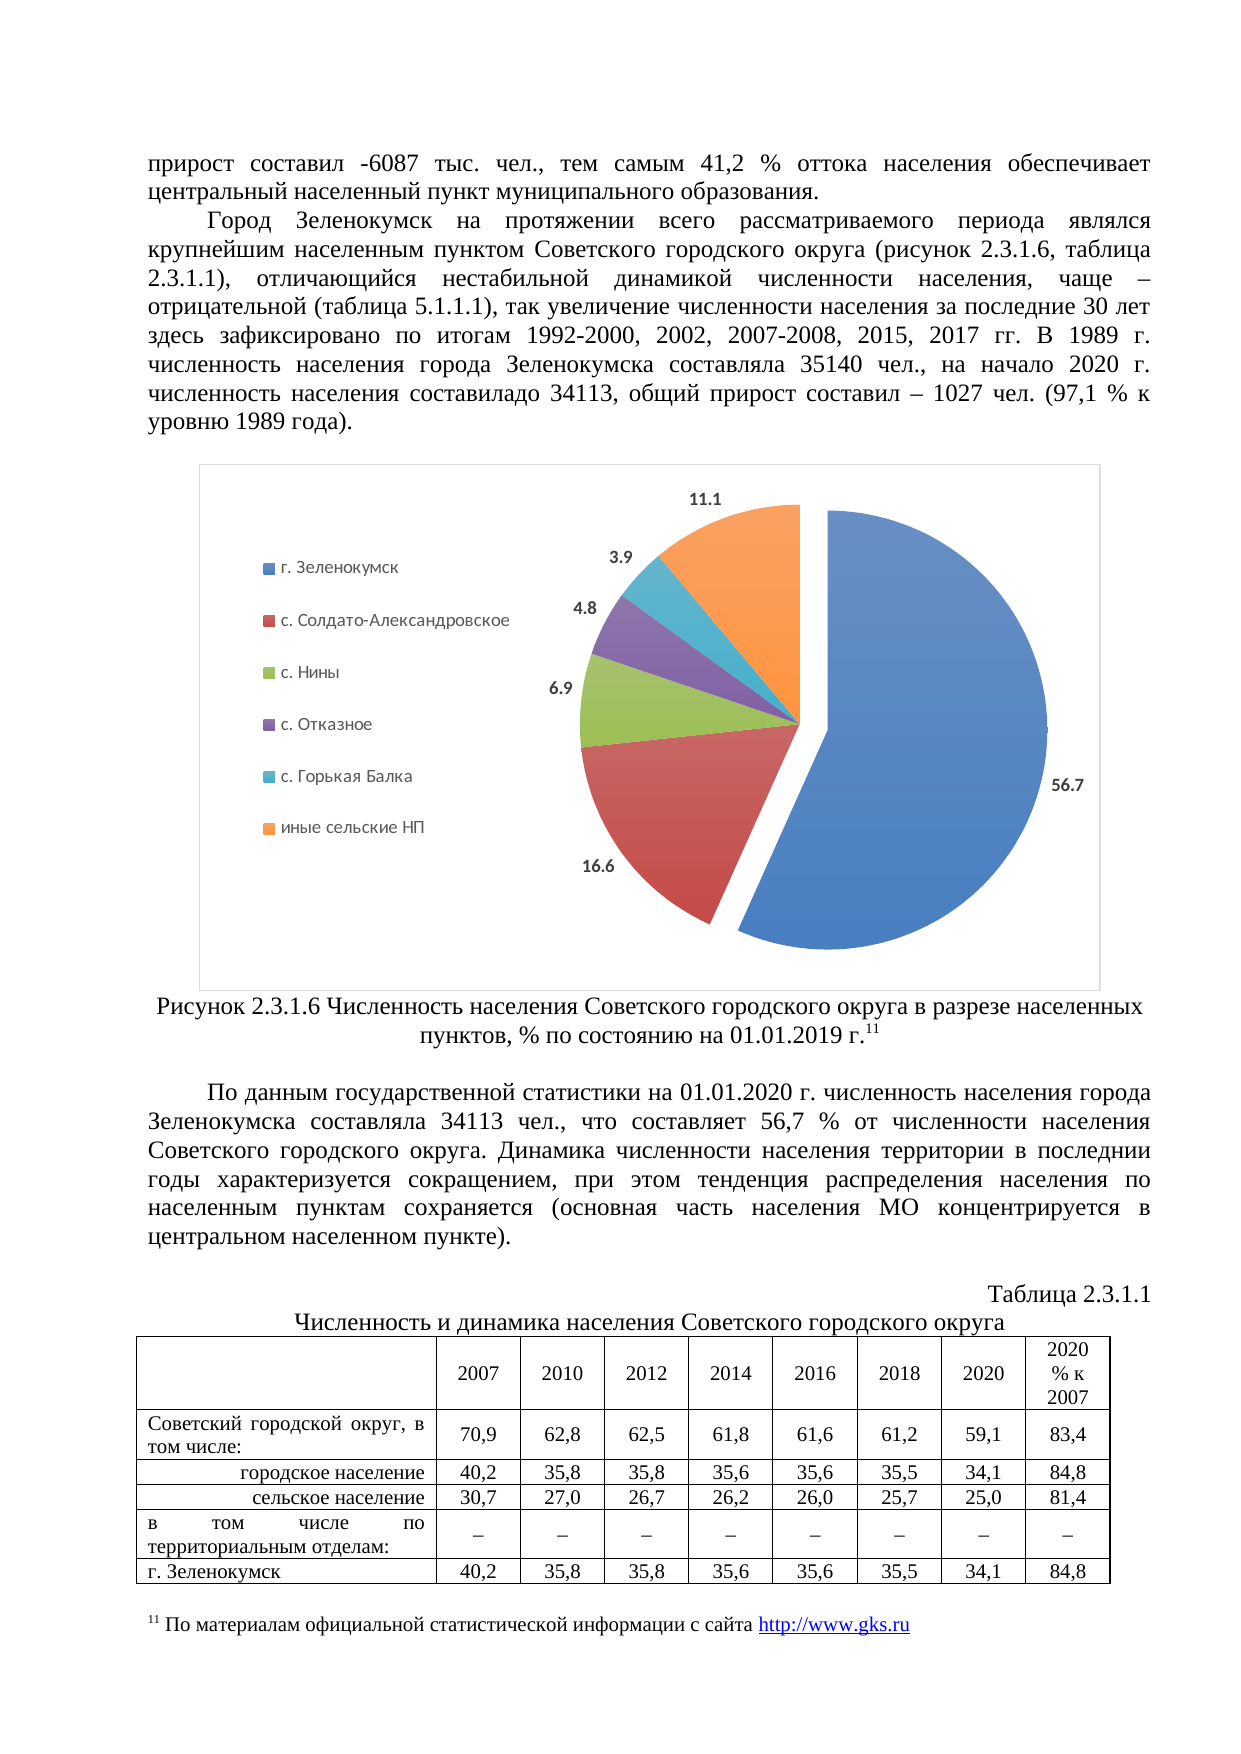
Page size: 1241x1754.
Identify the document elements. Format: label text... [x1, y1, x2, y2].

table_cell 34,1 [942, 1559, 1025, 1583]
table_header 2012 [605, 1337, 688, 1409]
table_cell г. Зеленокумск [137, 1559, 436, 1583]
table_cell 61,8 [689, 1410, 772, 1458]
table_cell 70,9 [437, 1410, 520, 1458]
table_cell – [521, 1510, 604, 1558]
text Город Зеленокумск на протяжении всего рассматриваемого периода являлся крупнейшим населенным пунктом Советского городского округа (рисунок 2.3.1.6, таблица 2.3.1.1), отличающийся нестабильной динамикой численности населения, чаще – отрицательной (таблица 5.1.1.1), так увеличение численности населения за последние 30 лет здесь зафиксировано по итогам 1992-2000, 2002, 2007-2008, 2015, 2017 гг. В 1989 г. численность населения города Зеленокумска составляла 35140 чел., на начало 2020 г. численность населения составиладо 34113, общий прирост составил – 1027 чел. (97,1 % к уровню 1989 года). [148, 205, 1152, 435]
table_cell 81,4 [1026, 1485, 1109, 1509]
table_cell 35,6 [689, 1559, 772, 1583]
table_header 2016 [773, 1337, 857, 1409]
table_cell 35,6 [773, 1460, 857, 1484]
table_cell 30,7 [437, 1485, 520, 1509]
table_cell 35,8 [521, 1559, 604, 1583]
table_cell 26,0 [773, 1485, 857, 1509]
table_cell 35,6 [689, 1460, 772, 1484]
table_cell 25,7 [858, 1485, 941, 1509]
table_cell 61,2 [858, 1410, 941, 1458]
table_cell 25,0 [942, 1485, 1025, 1509]
table_cell – [689, 1510, 772, 1558]
table_cell 40,2 [437, 1460, 520, 1484]
text Численность и динамика населения Советского городского округа [148, 1307, 1152, 1336]
text Рисунок 2.3.1.6 Численность населения Советского городского округа в разрезе населенных пунктов, % по состоянию на 01.01.2019 г. [148, 991, 1152, 1049]
table_header 2018 [858, 1337, 941, 1409]
table_cell 62,5 [605, 1410, 688, 1458]
table_cell – [605, 1510, 688, 1558]
table_cell в том числе по территориальным отделам: [137, 1510, 436, 1558]
table_cell 35,8 [605, 1460, 688, 1484]
table_header 2020 [942, 1337, 1025, 1409]
text Таблица 2.3.1.1 [148, 1279, 1152, 1307]
table_header 2010 [521, 1337, 604, 1409]
table_cell сельское население [137, 1485, 436, 1509]
table_cell 35,5 [858, 1559, 941, 1583]
table_cell – [437, 1510, 520, 1558]
table_header [137, 1337, 436, 1409]
table_cell 84,8 [1026, 1559, 1109, 1583]
table_cell 40,2 [437, 1559, 520, 1583]
table_cell 35,5 [858, 1460, 941, 1484]
table_cell 35,8 [605, 1559, 688, 1583]
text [148, 148, 1152, 205]
table_cell 35,8 [521, 1460, 604, 1484]
table_cell – [1026, 1510, 1109, 1558]
table_header 2014 [689, 1337, 772, 1409]
table_cell 27,0 [521, 1485, 604, 1509]
table_header 2007 [437, 1337, 520, 1409]
table_header 2020 % к 2007 [1026, 1337, 1109, 1409]
table_cell 62,8 [521, 1410, 604, 1458]
table_cell 83,4 [1026, 1410, 1109, 1458]
table_cell Советский городской округ, в том числе: [137, 1410, 436, 1458]
table_cell – [773, 1510, 857, 1558]
table_cell 34,1 [942, 1460, 1025, 1484]
table_cell 59,1 [942, 1410, 1025, 1458]
table_cell – [942, 1510, 1025, 1558]
table_cell 26,2 [689, 1485, 772, 1509]
table_cell 35,6 [773, 1559, 857, 1583]
text По данным государственной статистики на 01.01.2020 г. численность населения города Зеленокумска составляла 34113 чел., что составляет 56,7 % от численности населения Советского городского округа. Динамика численности населения территории в последнии годы характеризуется сокращением, при этом тенденция распределения населения по населенным пунктам сохраняется (основная часть населения МО концентрируется в центральном населенном пункте). [148, 1077, 1152, 1250]
table_cell 26,7 [605, 1485, 688, 1509]
table_cell городское население [137, 1460, 436, 1484]
table_cell 84,8 [1026, 1460, 1109, 1484]
table_cell 61,6 [773, 1410, 857, 1458]
table_cell – [858, 1510, 941, 1558]
